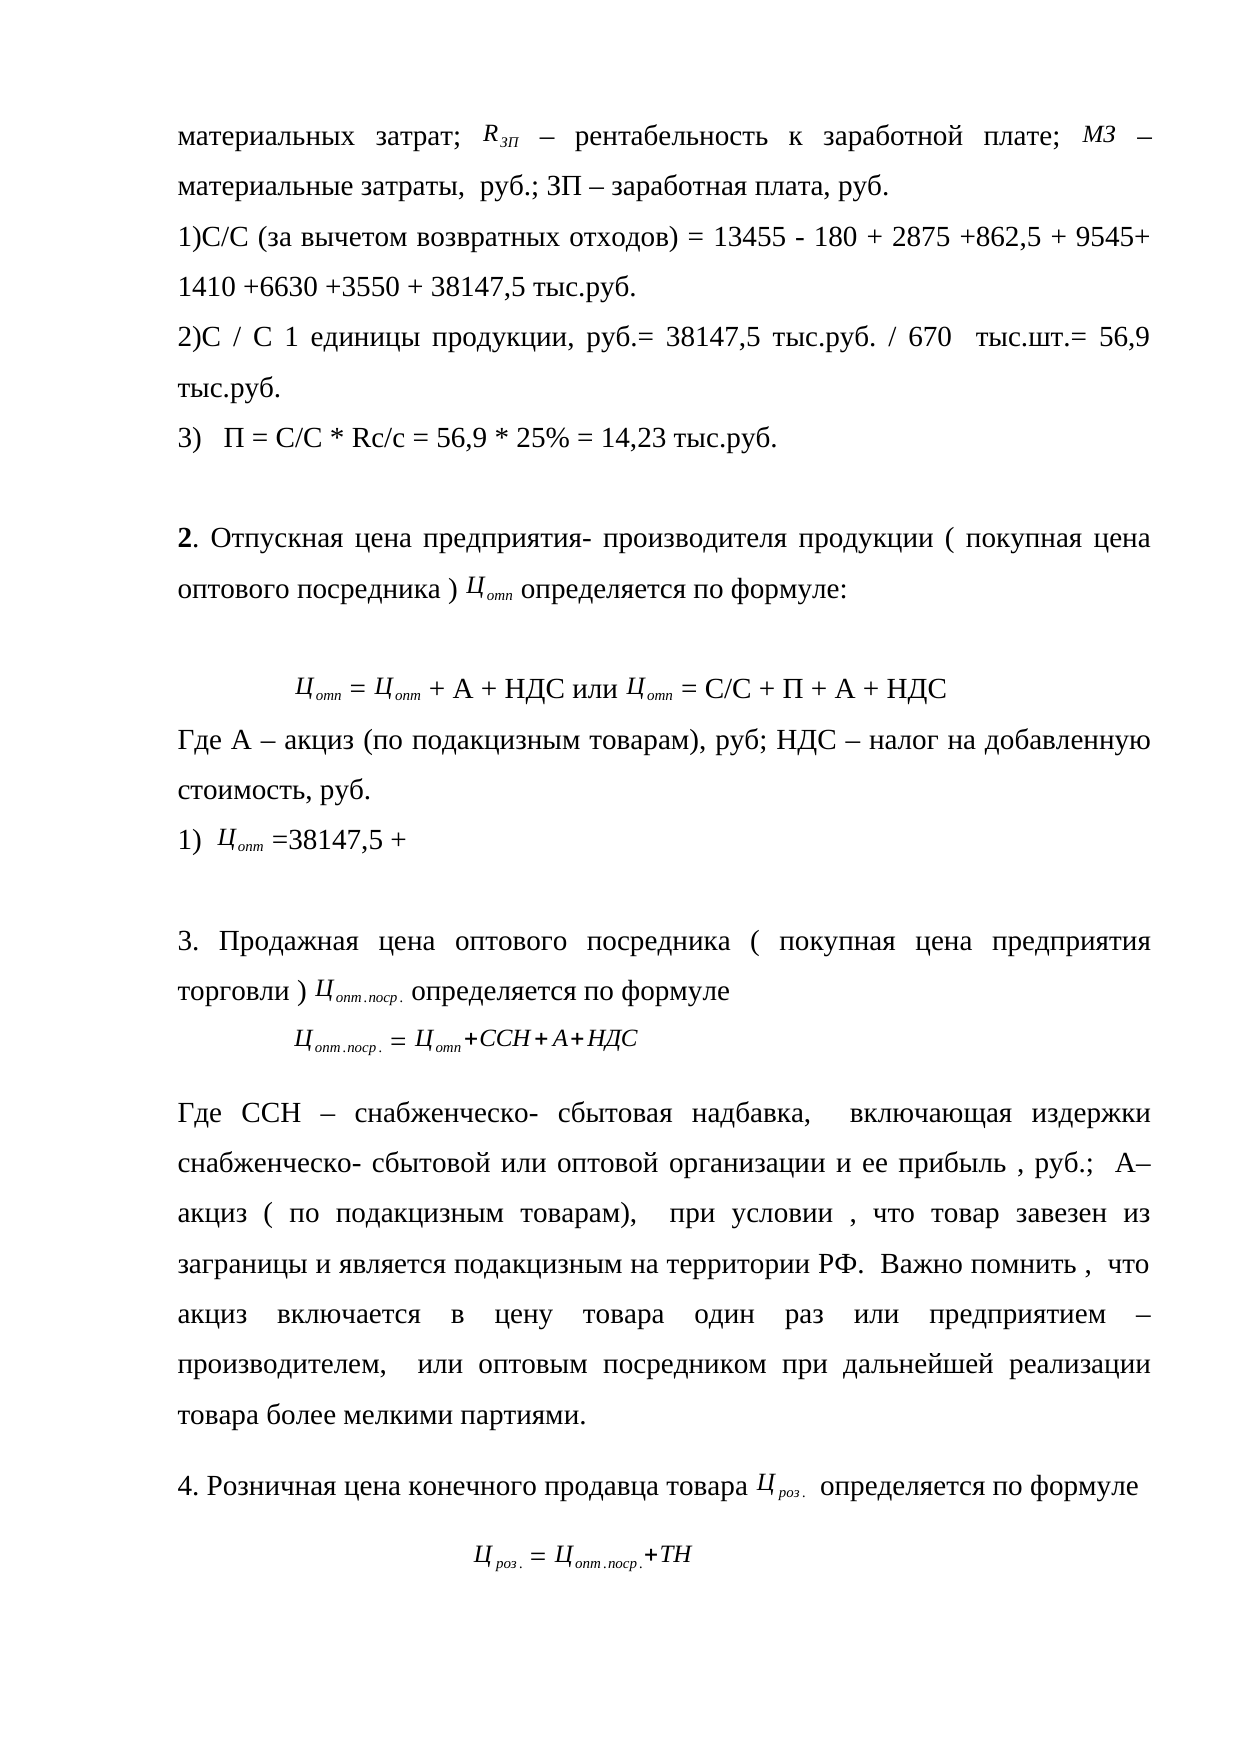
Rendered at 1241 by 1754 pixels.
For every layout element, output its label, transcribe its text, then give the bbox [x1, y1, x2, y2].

text 4. Розничная цена конечного продавца товара определяется по формуле [177, 1468, 1152, 1501]
text = + А + НДС или = С/С + П + А + НДС [177, 672, 1152, 705]
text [177, 118, 1152, 202]
text 3. Продажная цена оптового посредника ( покупная цена предприятия торговли ) определяется по формуле [177, 923, 1152, 1007]
text 1)С/С (за вычетом возвратных отходов) = 13455 - 180 + 2875 +862,5 + 9545+ 1410 +6630 +3550 + 38147,5 тыс.руб. [177, 219, 1152, 303]
text 2)С / С 1 единицы продукции, руб.= 38147,5 тыс.руб. / 670 тыс.шт.= 56,9 тыс.руб. [177, 319, 1152, 403]
text 3) П = С/С * Rс/с = 56,9 * 25% = 14,23 тыс.руб. [177, 420, 1152, 453]
text 2. Отпускная цена предприятия- производителя продукции ( покупная цена оптового посредника ) определяется по формуле: [177, 521, 1152, 604]
text 1) =38147,5 + [177, 822, 1152, 856]
text = [177, 1024, 1152, 1057]
text Где ССН – снабженческо- сбытовая надбавка, включающая издержки снабженческо- сбытовой или оптовой организации и ее прибыль , руб.; А– акциз ( по подакцизным товарам), при условии , что товар завезен из заграницы и является подакцизным на территории РФ. Важно помнить , что акциз включается в цену товара один раз или предприятием –производителем, или оптовым посредником при дальнейшей реализации товара более мелкими партиями. [177, 1095, 1152, 1430]
text Где А – акциз (по подакцизным товарам), руб; НДС – налог на добавленную стоимость, руб. [177, 722, 1152, 806]
text = [177, 1539, 1152, 1573]
